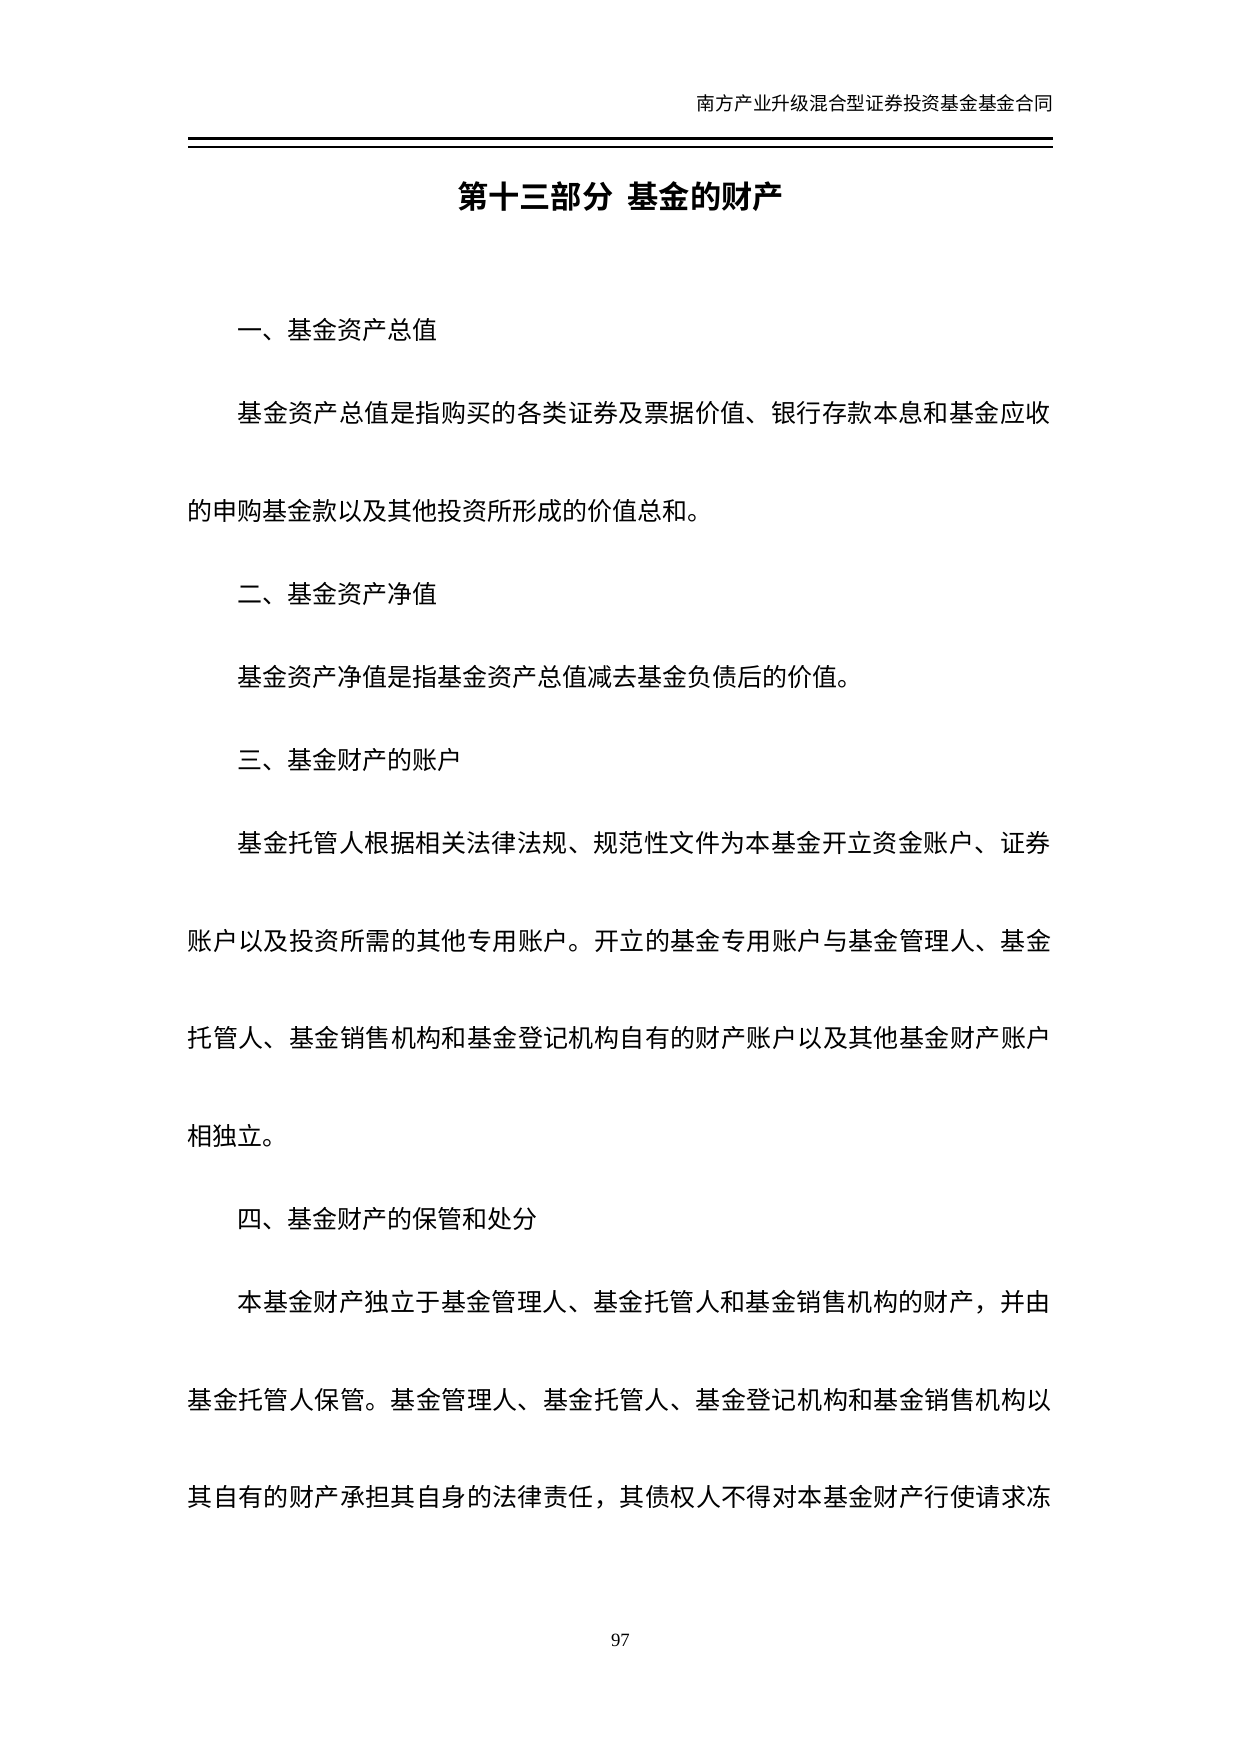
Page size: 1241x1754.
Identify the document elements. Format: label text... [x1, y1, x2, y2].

text 二、基金资产净值 [187, 560, 1053, 625]
subtitle 第十三部分 基金的财产 [187, 162, 1053, 227]
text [187, 1268, 1053, 1528]
text 基金资产净值是指基金资产总值减去基金负债后的价值。 [187, 643, 1053, 708]
text 三、基金财产的账户 [187, 726, 1053, 791]
text 四、基金财产的保管和处分 [187, 1185, 1053, 1250]
text 基金资产总值是指购买的各类证券及票据价值、银行存款本息和基金应收的申购基金款以及其他投资所形成的价值总和。 [187, 379, 1053, 542]
text 基金托管人根据相关法律法规、规范性文件为本基金开立资金账户、证券账户以及投资所需的其他专用账户。开立的基金专用账户与基金管理人、基金托管人、基金销售机构和基金登记机构自有的财产账户以及其他基金财产账户相独立。 [187, 809, 1053, 1167]
text 一、基金资产总值 [187, 296, 1053, 361]
